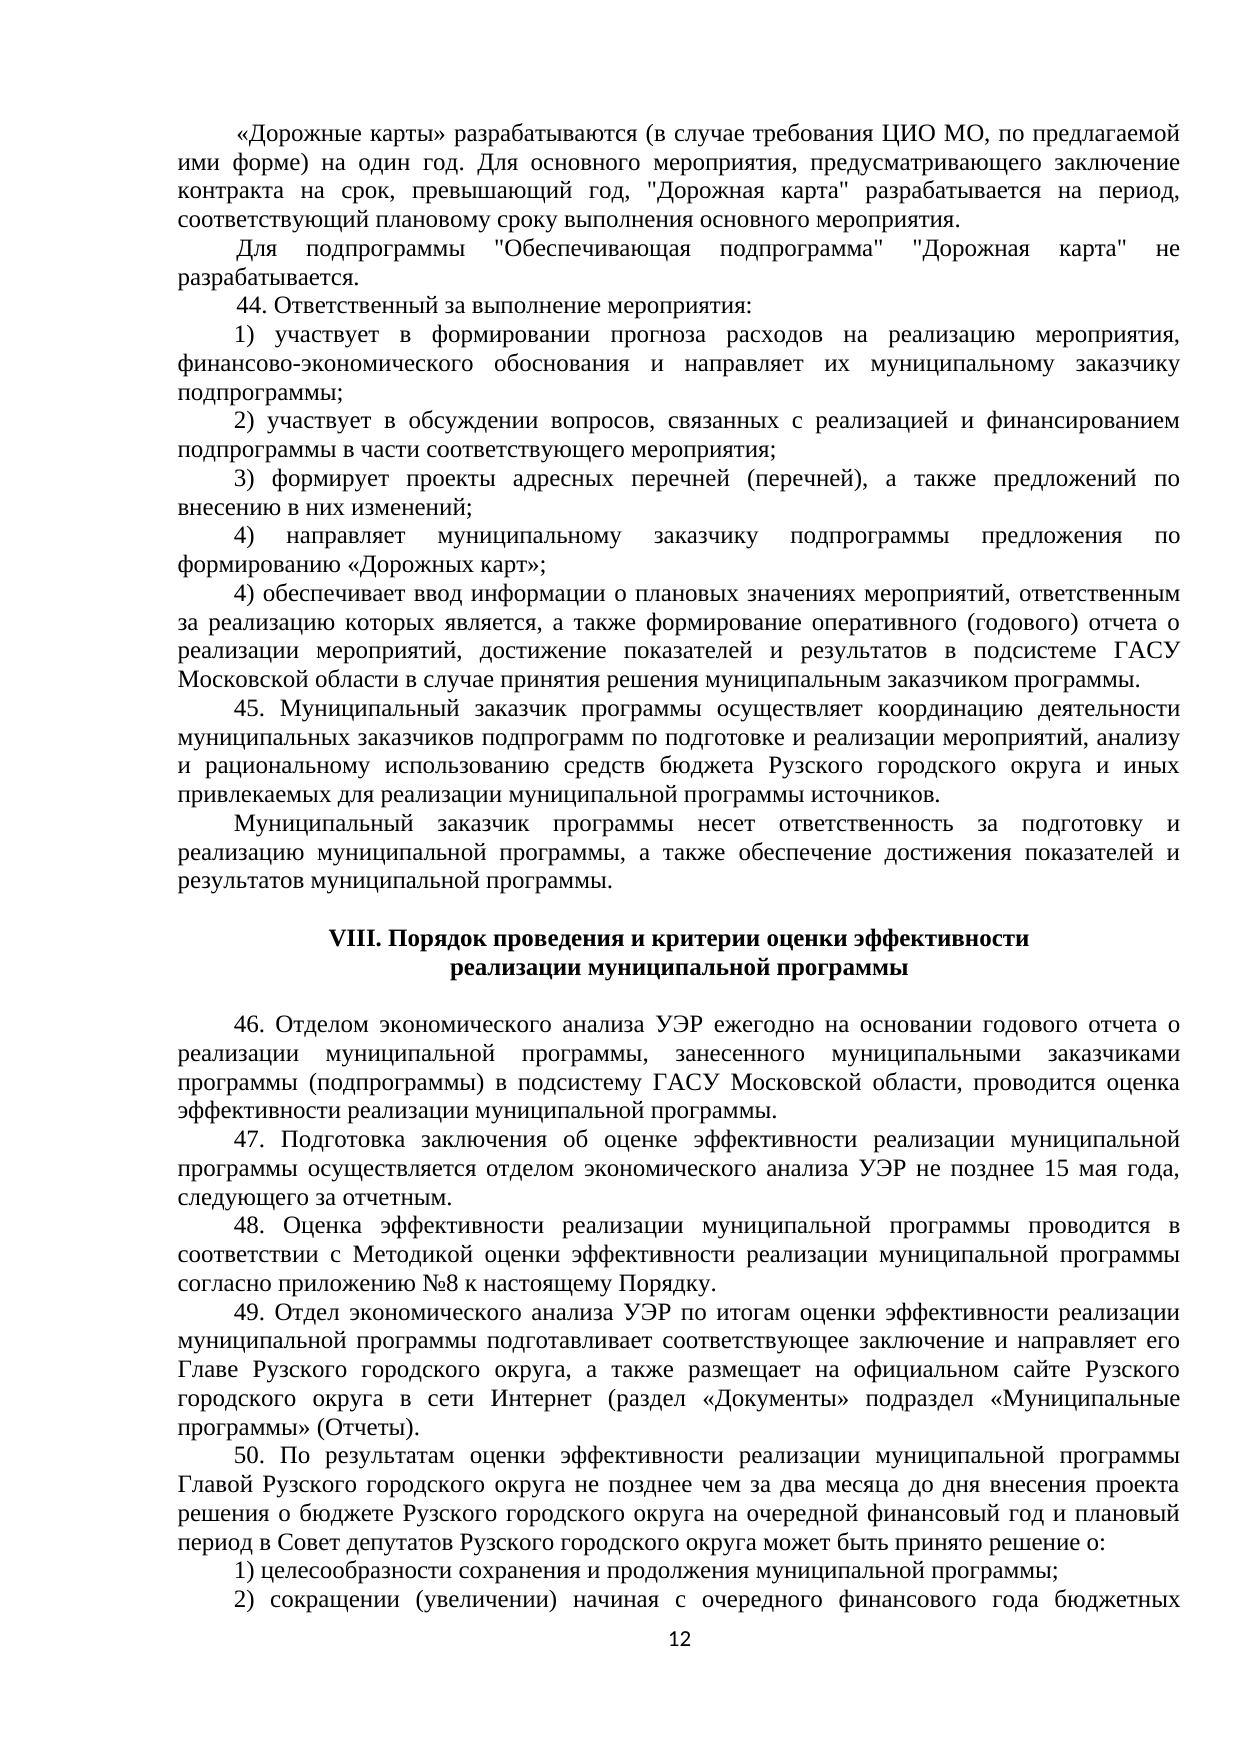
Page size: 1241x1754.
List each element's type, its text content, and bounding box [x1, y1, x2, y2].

text 4) направляет муниципальному заказчику подпрограммы предложения по формированию «Дорожных карт»; [177, 521, 1181, 578]
text 1) целесообразности сохранения и продолжения муниципальной программы; [177, 1556, 1181, 1584]
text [177, 1584, 1181, 1613]
text 47. Подготовка заключения об оценке эффективности реализации муниципальной программы осуществляется отделом экономического анализа УЭР не позднее 15 мая года, следующего за отчетным. [177, 1124, 1181, 1211]
text 1) участвует в формировании прогноза расходов на реализацию мероприятия, финансово-экономического обоснования и направляет их муниципальному заказчику подпрограммы; [177, 319, 1181, 406]
text 46. Отделом экономического анализа УЭР ежегодно на основании годового отчета о реализации муниципальной программы, занесенного муниципальными заказчиками программы (подпрограммы) в подсистему ГАСУ Московской области, проводится оценка эффективности реализации муниципальной программы. [177, 1009, 1181, 1124]
text 48. Оценка эффективности реализации муниципальной программы проводится в соответствии с Методикой оценки эффективности реализации муниципальной программы согласно приложению №8 к настоящему Порядку. [177, 1211, 1181, 1297]
text 44. Ответственный за выполнение мероприятия: [177, 291, 1181, 319]
text 3) формирует проекты адресных перечней (перечней), а также предложений по внесению в них изменений; [177, 463, 1181, 521]
text Муниципальный заказчик программы несет ответственность за подготовку и реализацию муниципальной программы, а также обеспечение достижения показателей и результатов муниципальной программы. [177, 808, 1181, 894]
text «Дорожные карты» разрабатываются (в случае требования ЦИО МО, по предлагаемой ими форме) на один год. Для основного мероприятия, предусматривающего заключение контракта на срок, превышающий год, "Дорожная карта" разрабатывается на период, соответствующий плановому сроку выполнения основного мероприятия. [177, 118, 1181, 233]
text реализации муниципальной программы [177, 952, 1181, 981]
text 2) участвует в обсуждении вопросов, связанных с реализацией и финансированием подпрограммы в части соответствующего мероприятия; [177, 406, 1181, 463]
text VIII. Порядок проведения и критерии оценки эффективности [177, 923, 1181, 952]
text 4) обеспечивает ввод информации о плановых значениях мероприятий, ответственным за реализацию которых является, а также формирование оперативного (годового) отчета о реализации мероприятий, достижение показателей и результатов в подсистеме ГАСУ Московской области в случае принятия решения муниципальным заказчиком программы. [177, 578, 1181, 693]
text 50. По результатам оценки эффективности реализации муниципальной программы Главой Рузского городского округа не позднее чем за два месяца до дня внесения проекта решения о бюджете Рузского городского округа на очередной финансовый год и плановый период в Совет депутатов Рузского городского округа может быть принято решение о: [177, 1441, 1181, 1556]
text 45. Муниципальный заказчик программы осуществляет координацию деятельности муниципальных заказчиков подпрограмм по подготовке и реализации мероприятий, анализу и рациональному использованию средств бюджета Рузского городского округа и иных привлекаемых для реализации муниципальной программы источников. [177, 693, 1181, 808]
text Для подпрограммы "Обеспечивающая подпрограмма" "Дорожная карта" не разрабатывается. [177, 233, 1181, 291]
text 49. Отдел экономического анализа УЭР по итогам оценки эффективности реализации муниципальной программы подготавливает соответствующее заключение и направляет его Главе Рузского городского округа, а также размещает на официальном сайте Рузского городского округа в сети Интернет (раздел «Документы» подраздел «Муниципальные программы» (Отчеты). [177, 1297, 1181, 1441]
